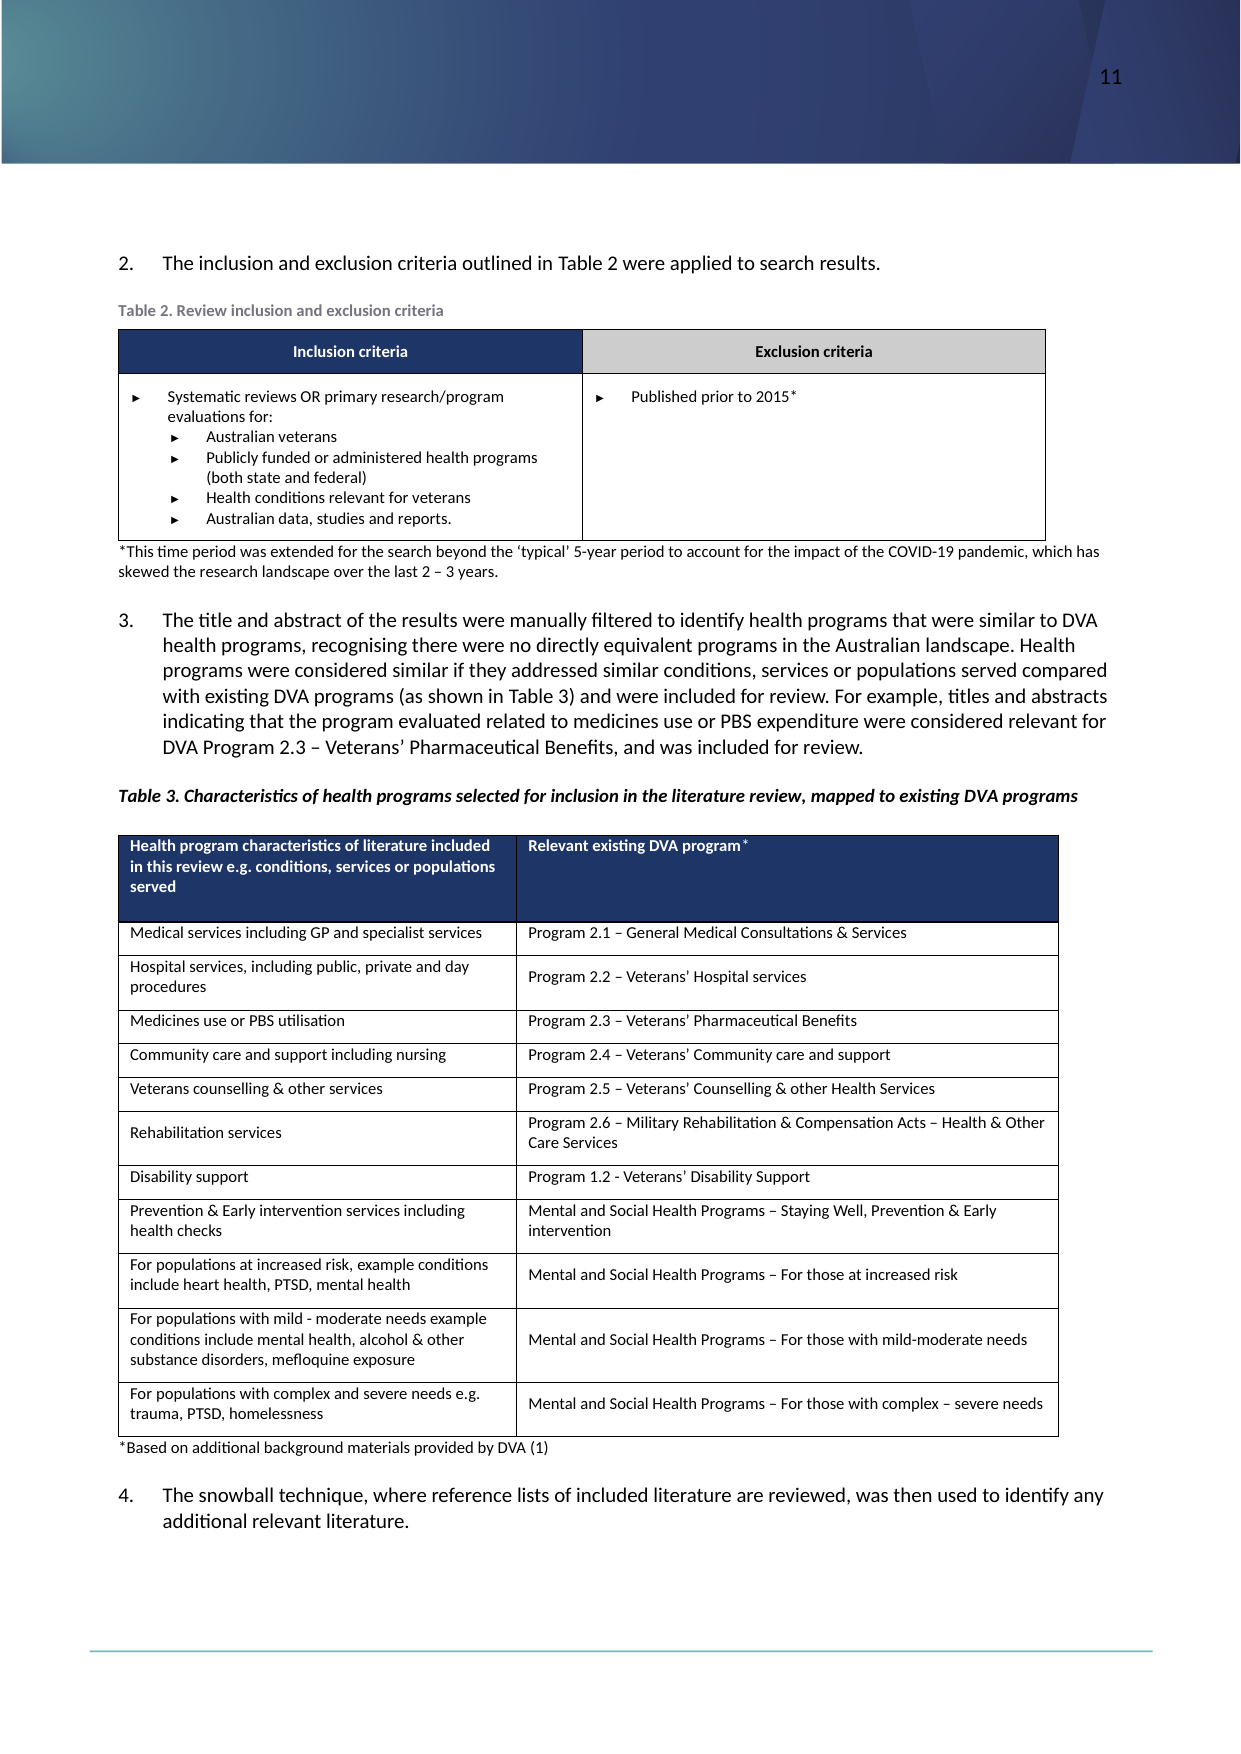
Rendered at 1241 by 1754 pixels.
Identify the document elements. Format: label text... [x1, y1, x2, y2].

table_cell Program 2.1 – General Medical Consultations & Services [517, 923, 1058, 955]
table_header Relevant existing DVA program* [517, 836, 1058, 921]
table_cell For populations with mild - moderate needs example conditions include mental health, alcohol & other substance disorders, mefloquine exposure [119, 1309, 516, 1382]
table_cell For populations with complex and severe needs e.g. trauma, PTSD, homelessness [119, 1383, 516, 1436]
table_cell Mental and Social Health Programs – Staying Well, Prevention & Early intervention [517, 1200, 1058, 1253]
table_header Exclusion criteria [583, 330, 1045, 373]
text The snowball technique, where reference lists of included literature are reviewed, was then used to identify any additional relevant literature. [118, 1482, 1122, 1533]
table_cell Program 1.2 - Veterans’ Disability Support [517, 1166, 1058, 1199]
text Table 3. Characteristics of health programs selected for inclusion in the literature review, mapped to existing DVA programs [118, 784, 1122, 807]
text The inclusion and exclusion criteria outlined in Table 2 were applied to search results. [118, 250, 1122, 275]
table_cell Program 2.4 – Veterans’ Community care and support [517, 1044, 1058, 1077]
table_cell Mental and Social Health Programs – For those with mild-moderate needs [517, 1309, 1058, 1382]
table_cell Published prior to 2015* [583, 374, 1045, 540]
table_cell Mental and Social Health Programs – For those at increased risk [517, 1254, 1058, 1307]
table_cell For populations at increased risk, example conditions include heart health, PTSD, mental health [119, 1254, 516, 1307]
table_cell Rehabilitation services [119, 1112, 516, 1165]
table_cell Disability support [119, 1166, 516, 1199]
table_cell Program 2.5 – Veterans’ Counselling & other Health Services [517, 1078, 1058, 1111]
table_cell Program 2.3 – Veterans’ Pharmaceutical Benefits [517, 1011, 1058, 1043]
table_cell Medical services including GP and specialist services [119, 923, 516, 955]
table_cell Hospital services, including public, private and day procedures [119, 956, 516, 1009]
table_header Health program characteristics of literature included in this review e.g. conditions, services or populations served [119, 836, 516, 921]
table_cell Medicines use or PBS utilisation [119, 1011, 516, 1043]
table_cell Systematic reviews OR primary research/program evaluations for: Australian veterans Publicly funded or administered health programs (both state and federal) Health conditions relevant for veterans Australian data, studies and reports. [119, 374, 582, 540]
text The title and abstract of the results were manually filtered to identify health programs that were similar to DVA health programs, recognising there were no directly equivalent programs in the Australian landscape. Health programs were considered similar if they addressed similar conditions, services or populations served compared with existing DVA programs (as shown in Table 3) and were included for review. For example, titles and abstracts indicating that the program evaluated related to medicines use or PBS expenditure were considered relevant for DVA Program 2.3 – Veterans’ Pharmaceutical Benefits, and was included for review. [118, 607, 1122, 759]
table_cell Mental and Social Health Programs – For those with complex – severe needs [517, 1383, 1058, 1436]
table_cell Program 2.6 – Military Rehabilitation & Compensation Acts – Health & Other Care Services [517, 1112, 1058, 1165]
list *Based on additional background materials provided by DVA [118, 1437, 1122, 1457]
text Table 2. Review inclusion and exclusion criteria [118, 300, 1122, 321]
table_cell Program 2.2 – Veterans’ Hospital services [517, 956, 1058, 1009]
table_cell Veterans counselling & other services [119, 1078, 516, 1111]
table_header Inclusion criteria [119, 330, 582, 373]
table_cell Prevention & Early intervention services including health checks [119, 1200, 516, 1253]
picture [1, 0, 1241, 1740]
text *This time period was extended for the search beyond the ‘typical’ 5-year period to account for the impact of the COVID-19 pandemic, which has skewed the research landscape over the last 2 – 3 years. [118, 541, 1122, 582]
table_cell Community care and support including nursing [119, 1044, 516, 1077]
